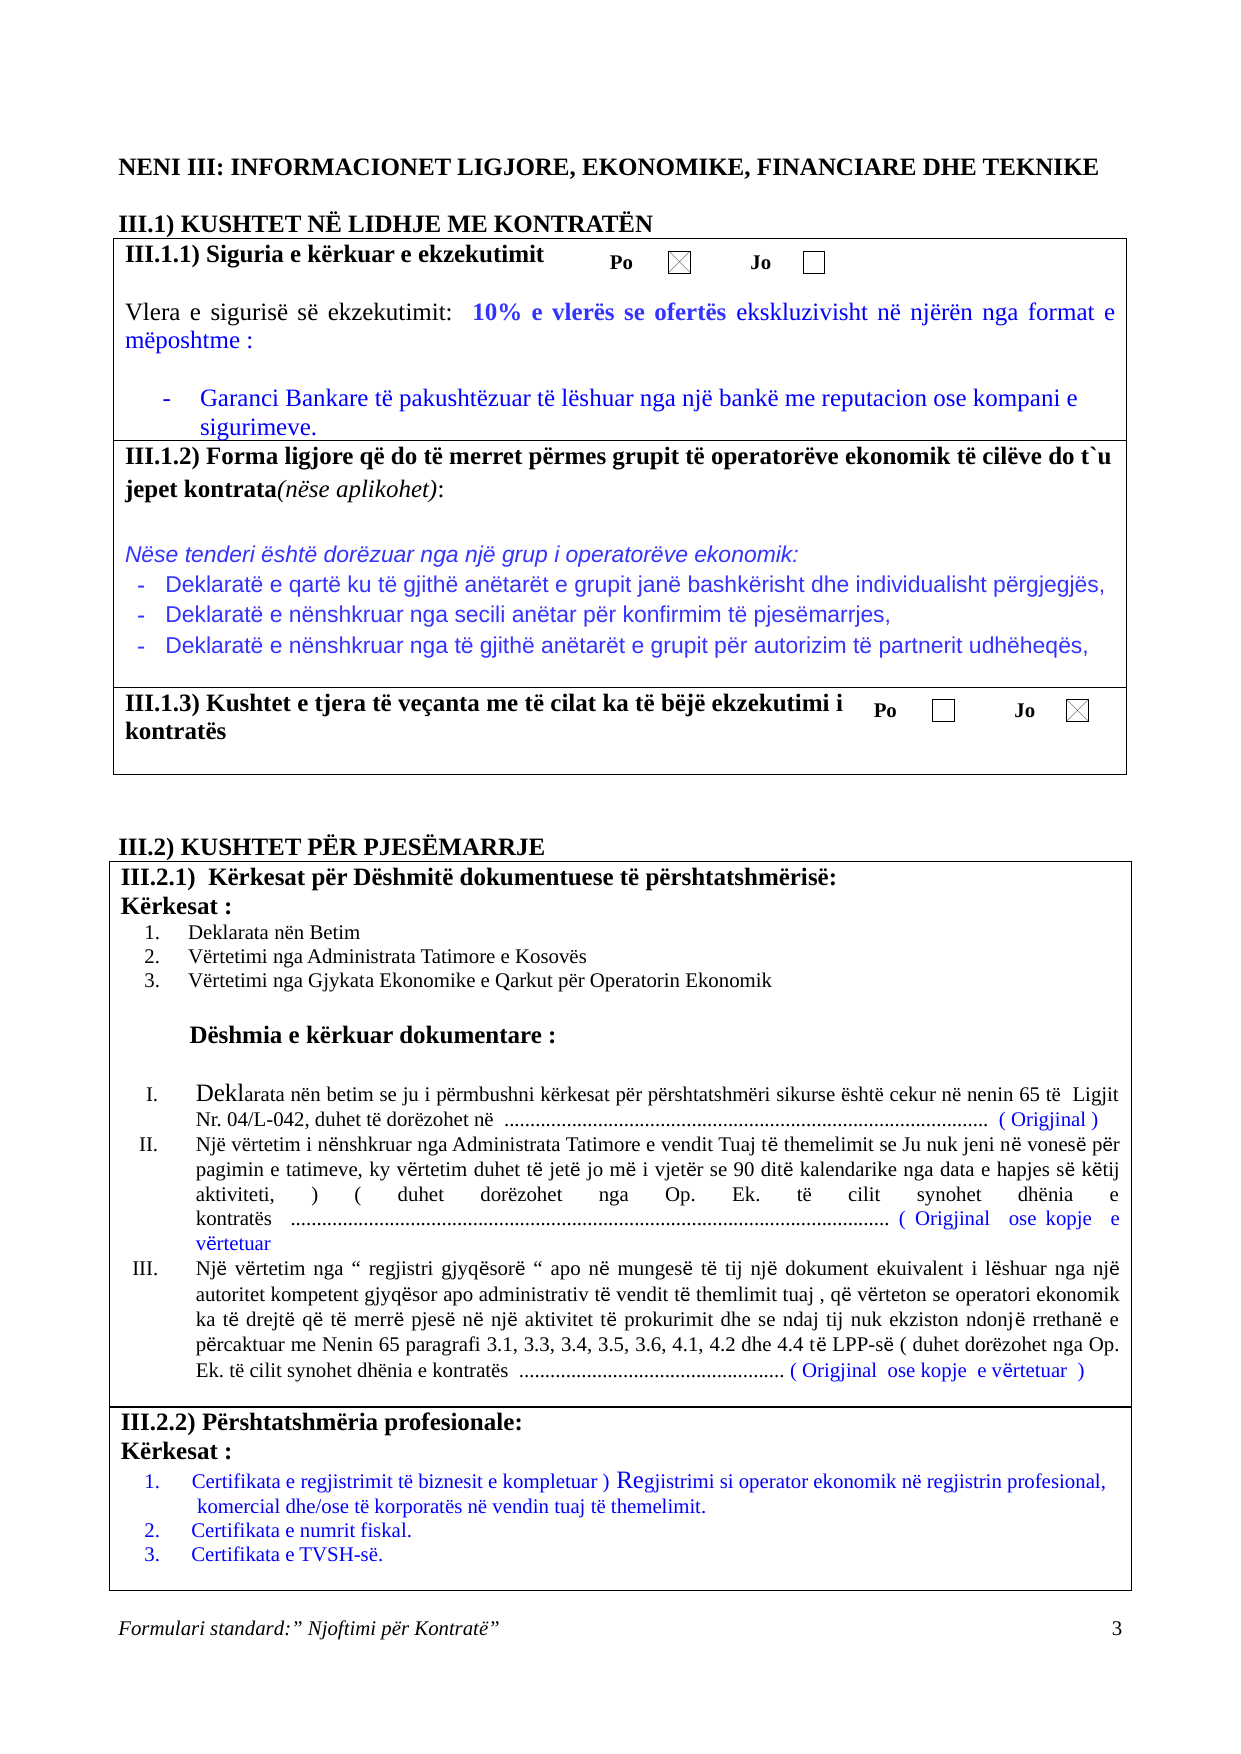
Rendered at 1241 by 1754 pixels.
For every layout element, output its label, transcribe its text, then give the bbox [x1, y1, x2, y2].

table_header III.2.1) Kërkesat për Dëshmitë dokumentuese të përshtatshmërisë: Kërkesat : Deklarata nën Betim Vërtetimi nga Administrata Tatimore e Kosovës Vërtetimi nga Gjykata Ekonomike e Qarkut për Operatorin Ekonomik Dëshmia e kërkuar dokumentare : Deklarata nën betim se ju i përmbushni kërkesat për përshtatshmëri sikurse është cekur në nenin 65 të Ligjit Nr. 04/L-042, duhet të dorëzohet në ............................................................................................. ( Origjinal ) Një vërtetim i nënshkruar nga Administrata Tatimore e vendit Tuaj të themelimit se Ju nuk jeni në vonesë për pagimin e tatimeve, ky vërtetim duhet të jetë jo më i vjetër se 90 ditë kalendarike nga data e hapjes së këtij aktiviteti, ) ( duhet dorëzohet nga Op. Ek. të cilit synohet dhënia e kontratës ................................................................................................................... ( Origjinal ose kopje e vërtetuar Një vërtetim nga “ regjistri gjyqësorë “ apo në mungesë të tij një dokument ekuivalent i lëshuar nga një autoritet kompetent gjyqësor apo administrativ të vendit të themlimit tuaj , që vërteton se operatori ekonomik ka të drejtë që të merrë pjesë në një aktivitet të prokurimit dhe se ndaj tij nuk ekziston ndonjë rrethanë e përcaktuar me Nenin 65 paragrafi 3.1, 3.3, 3.4, 3.5, 3.6, 4.1, 4.2 dhe 4.4 të LPP-së ( duhet dorëzohet nga Op. Ek. të cilit synohet dhënia e kontratës ................................................... ( Origjinal ose kopje e vërtetuar ) [110, 862, 1131, 1406]
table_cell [110, 1408, 1131, 1590]
text III.1) KUSHTET NË LIDHJE ME KONTRATËN [118, 209, 1122, 238]
text III.2) KUSHTET PËR PJESËMARRJE [118, 832, 1122, 861]
text NENI III: INFORMACIONET LIGJORE, EKONOMIKE, FINANCIARE DHE TEKNIKE [118, 152, 1122, 181]
table_cell III.1.3) Kushtet e tjera të veçanta me të cilat ka të bëjë ekzekutimi i kontratës [114, 688, 1126, 774]
table_cell III.1.2) Forma ligjore që do të merret përmes grupit të operatorëve ekonomik të cilëve do t`u jepet kontrata(nëse aplikohet): Nëse tenderi është dorëzuar nga një grup i operatorëve ekonomik: Deklaratë e qartë ku të gjithë anëtarët e grupit janë bashkërisht dhe individualisht përgjegjës, Deklaratë e nënshkruar nga secili anëtar për konfirmim të pjesëmarrjes, Deklaratë e nënshkruar nga të gjithë anëtarët e grupit për autorizim të partnerit udhëheqës, [114, 441, 1126, 687]
table_header III.1.1) Siguria e kërkuar e ekzekutimit Vlera e sigurisë së ekzekutimit: 10% e vlerës se ofertës ekskluzivisht në njërën nga format e mëposhtme : Garanci Bankare të pakushtëzuar të lëshuar nga një bankë me reputacion ose kompani e sigurimeve. [114, 239, 1126, 440]
